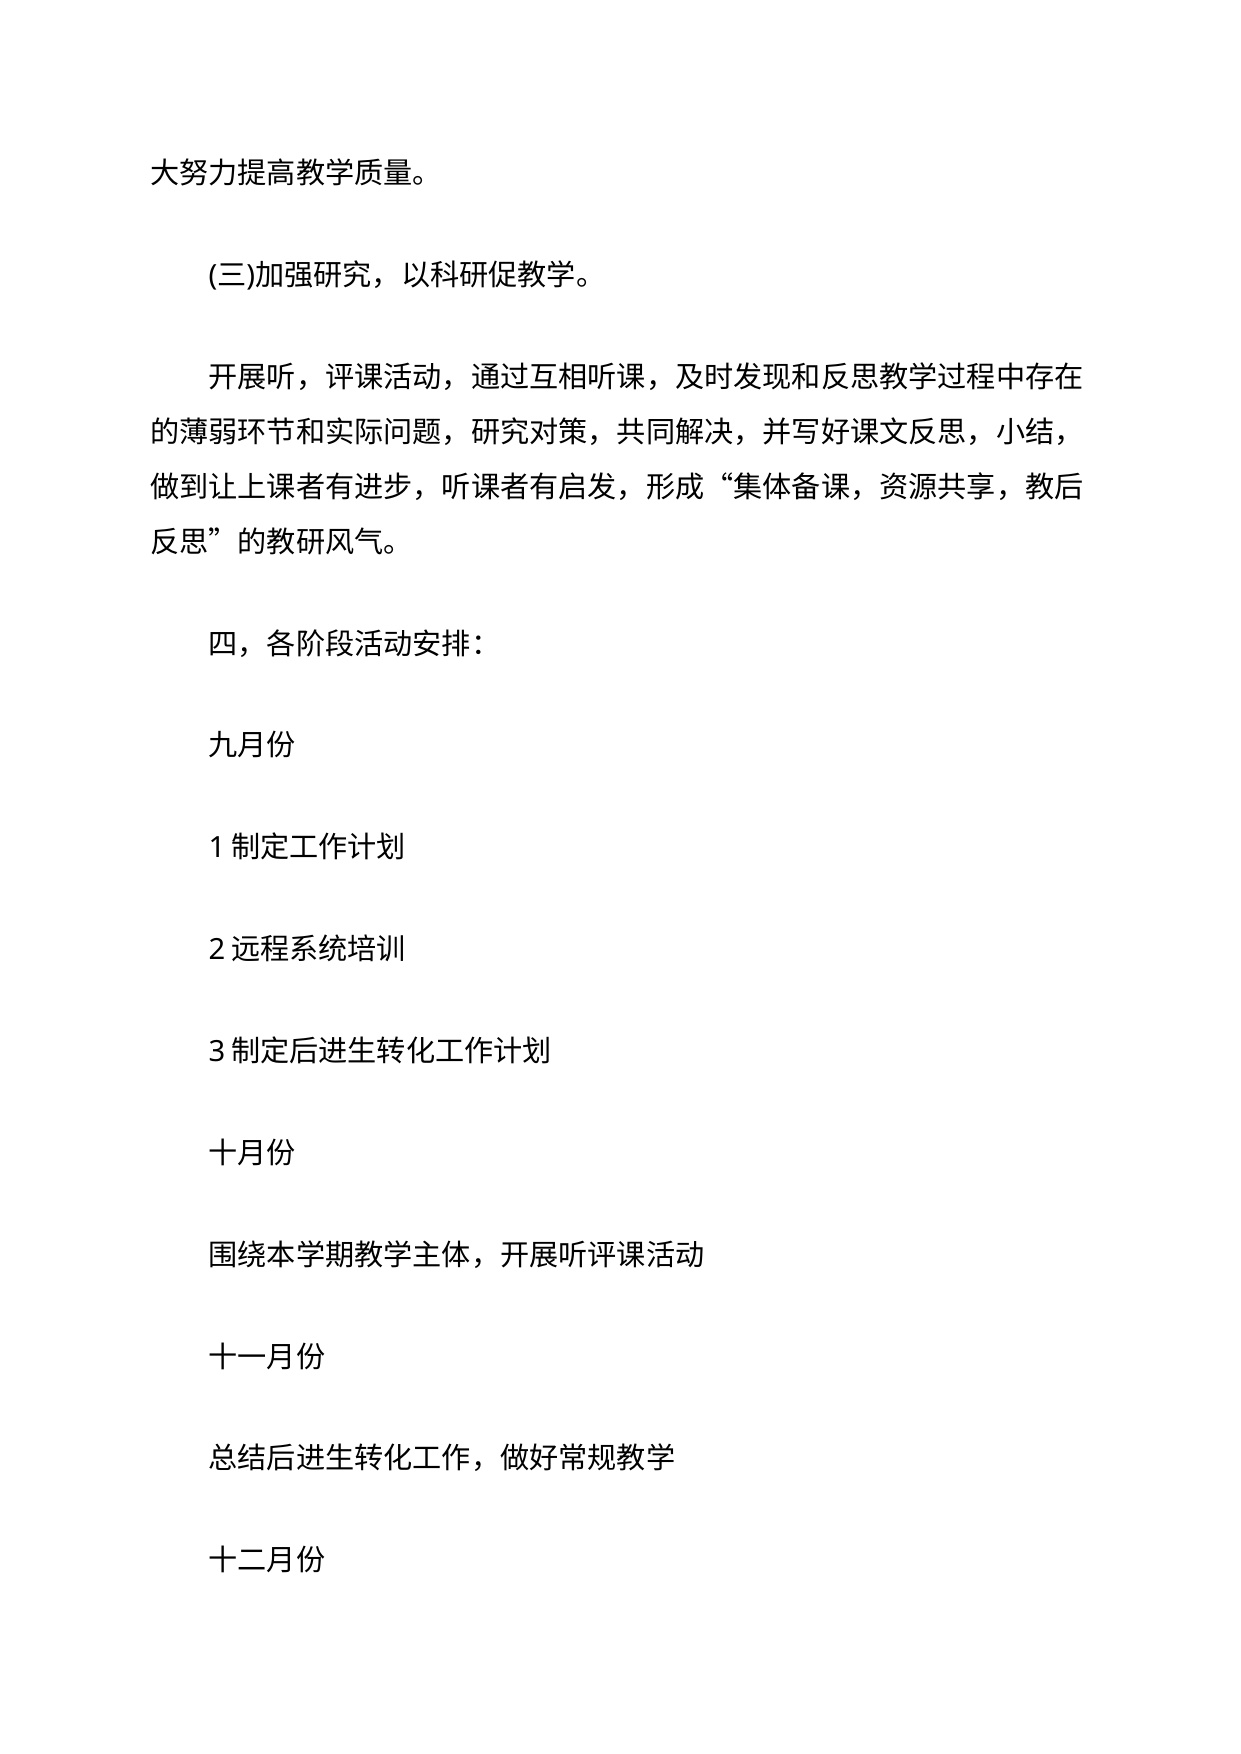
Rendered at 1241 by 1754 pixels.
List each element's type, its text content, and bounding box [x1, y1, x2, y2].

text 围绕本学期教学主体，开展听评课活动 [150, 1231, 1090, 1274]
text (三)加强研究，以科研促教学。 [150, 252, 1090, 294]
text 1制定工作计划 [150, 824, 1090, 866]
text 2远程系统培训 [150, 926, 1090, 968]
text 总结后进生转化工作，做好常规教学 [150, 1435, 1090, 1477]
text 九月份 [150, 722, 1090, 764]
text 开展听，评课活动，通过互相听课，及时发现和反思教学过程中存在的薄弱环节和实际问题，研究对策，共同解决，并写好课文反思，小结，做到让上课者有进步，听课者有启发，形成“集体备课，资源共享，教后反思”的教研风气。 [150, 354, 1090, 561]
text 四，各阶段活动安排： [150, 620, 1090, 662]
text 十月份 [150, 1130, 1090, 1172]
text 十一月份 [150, 1333, 1090, 1376]
text 十二月份 [150, 1537, 1090, 1579]
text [150, 150, 1090, 192]
text 3制定后进生转化工作计划 [150, 1028, 1090, 1070]
